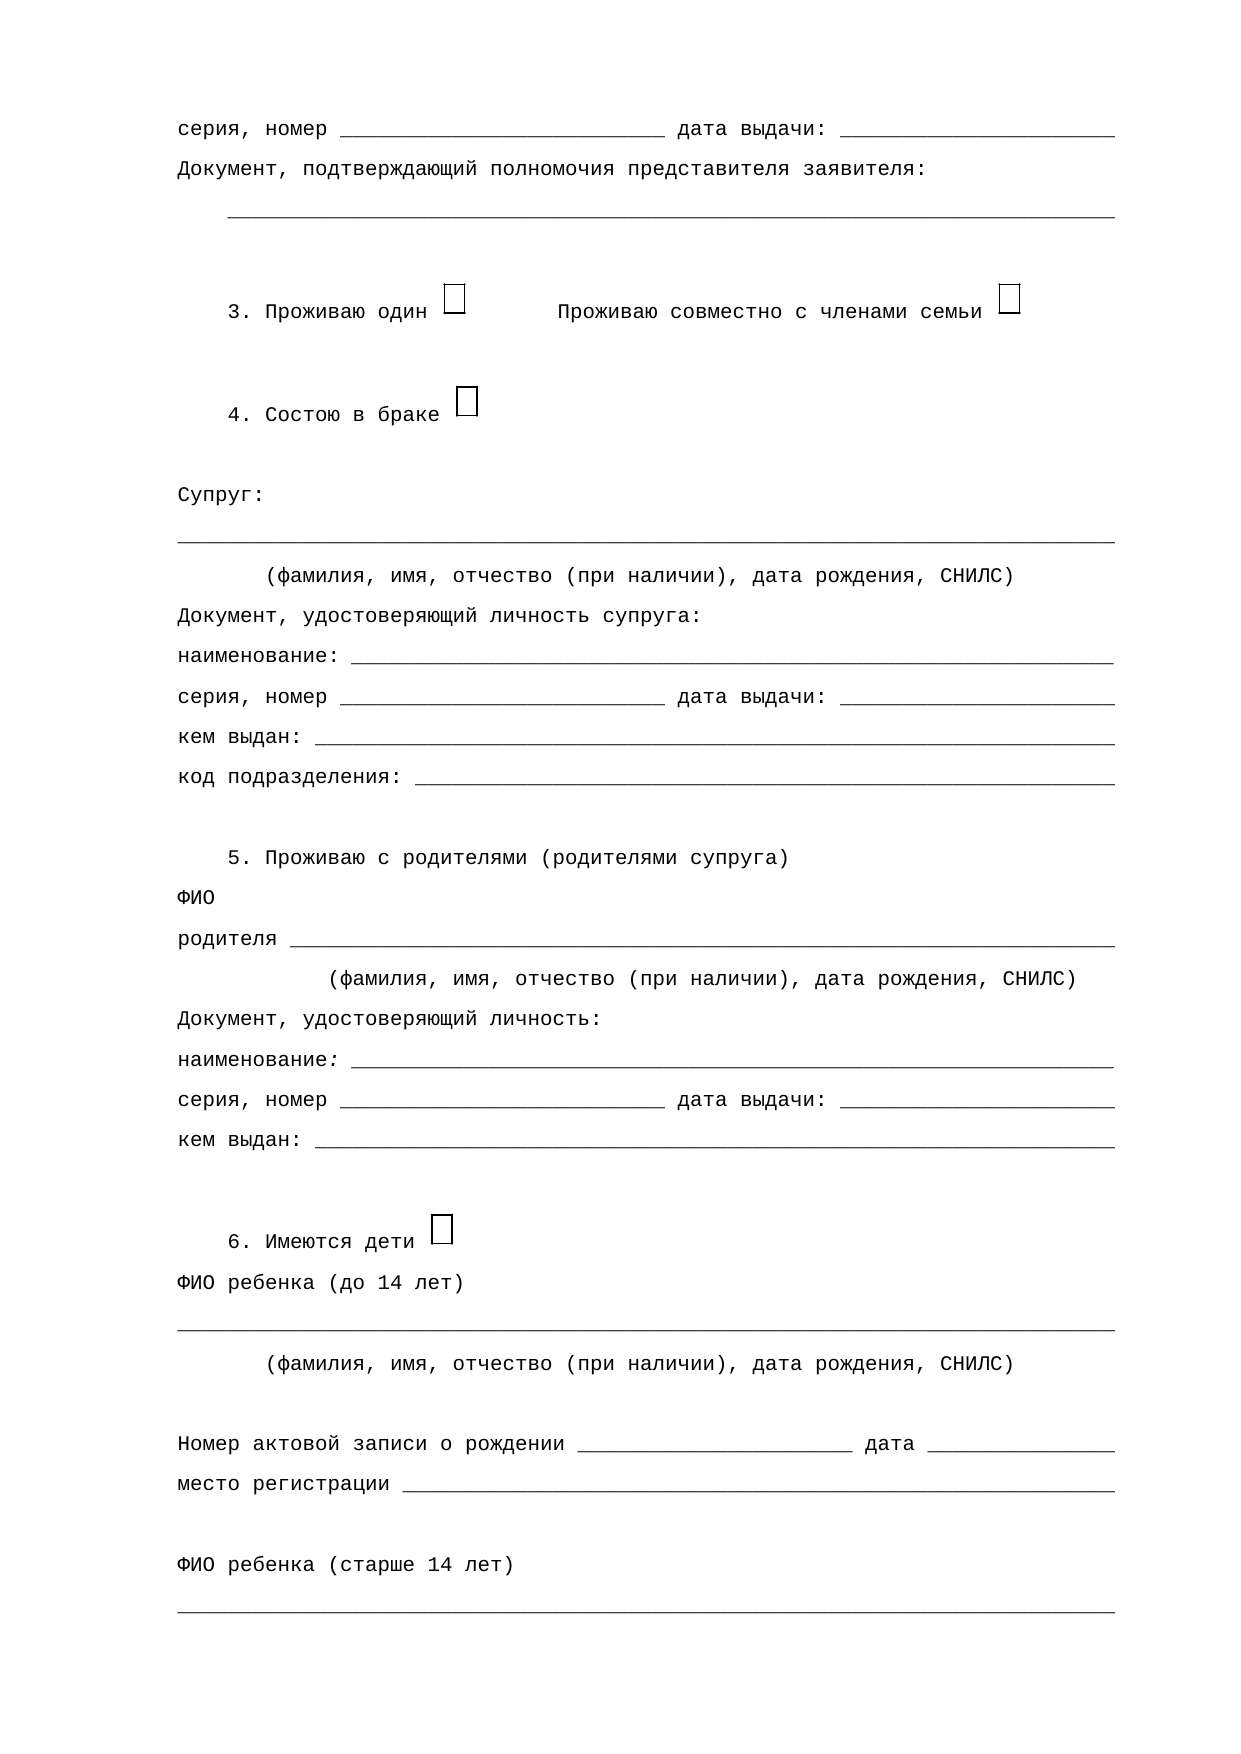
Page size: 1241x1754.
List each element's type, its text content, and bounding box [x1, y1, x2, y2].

text 6. Имеются дети [177, 1210, 1152, 1255]
text ___________________________________________________________________________ [177, 1312, 1152, 1336]
text 3. Проживаю один Проживаю совместно с членами семьи [177, 279, 1152, 325]
text 4. Состою в браке [177, 382, 1152, 427]
text Документ, подтверждающий полномочия представителя заявителя: [177, 158, 1152, 182]
text _______________________________________________________________________ [177, 199, 1152, 222]
text ФИО ребенка (старше 14 лет) [177, 1554, 1152, 1578]
text ___________________________________________________________________________ [177, 524, 1152, 548]
text ___________________________________________________________________________ [177, 1594, 1152, 1618]
text Документ, удостоверяющий личность супруга: [177, 605, 1152, 629]
text родителя __________________________________________________________________ [177, 928, 1152, 951]
text серия, номер __________________________ дата выдачи: ______________________ [177, 686, 1152, 709]
text ФИО [177, 887, 1152, 911]
text 5. Проживаю с родителями (родителями супруга) [177, 847, 1152, 871]
text Документ, удостоверяющий личность: [177, 1008, 1152, 1032]
text серия, номер __________________________ дата выдачи: ______________________ [177, 1089, 1152, 1112]
text место регистрации _________________________________________________________ [177, 1473, 1152, 1497]
text (фамилия, имя, отчество (при наличии), дата рождения, СНИЛС) [177, 565, 1152, 588]
text серия, номер __________________________ дата выдачи: ______________________ [177, 118, 1152, 142]
text ФИО ребенка (до 14 лет) [177, 1272, 1152, 1296]
text (фамилия, имя, отчество (при наличии), дата рождения, СНИЛС) [177, 1352, 1152, 1376]
text (фамилия, имя, отчество (при наличии), дата рождения, СНИЛС) [177, 968, 1152, 992]
text наименование: _____________________________________________________________ [177, 645, 1152, 669]
text Супруг: [177, 484, 1152, 508]
text кем выдан: ________________________________________________________________ [177, 1129, 1152, 1153]
text наименование: _____________________________________________________________ [177, 1048, 1152, 1072]
text кем выдан: ________________________________________________________________ [177, 726, 1152, 750]
text код подразделения: ________________________________________________________ [177, 766, 1152, 790]
text Номер актовой записи о рождении ______________________ дата _______________ [177, 1433, 1152, 1457]
